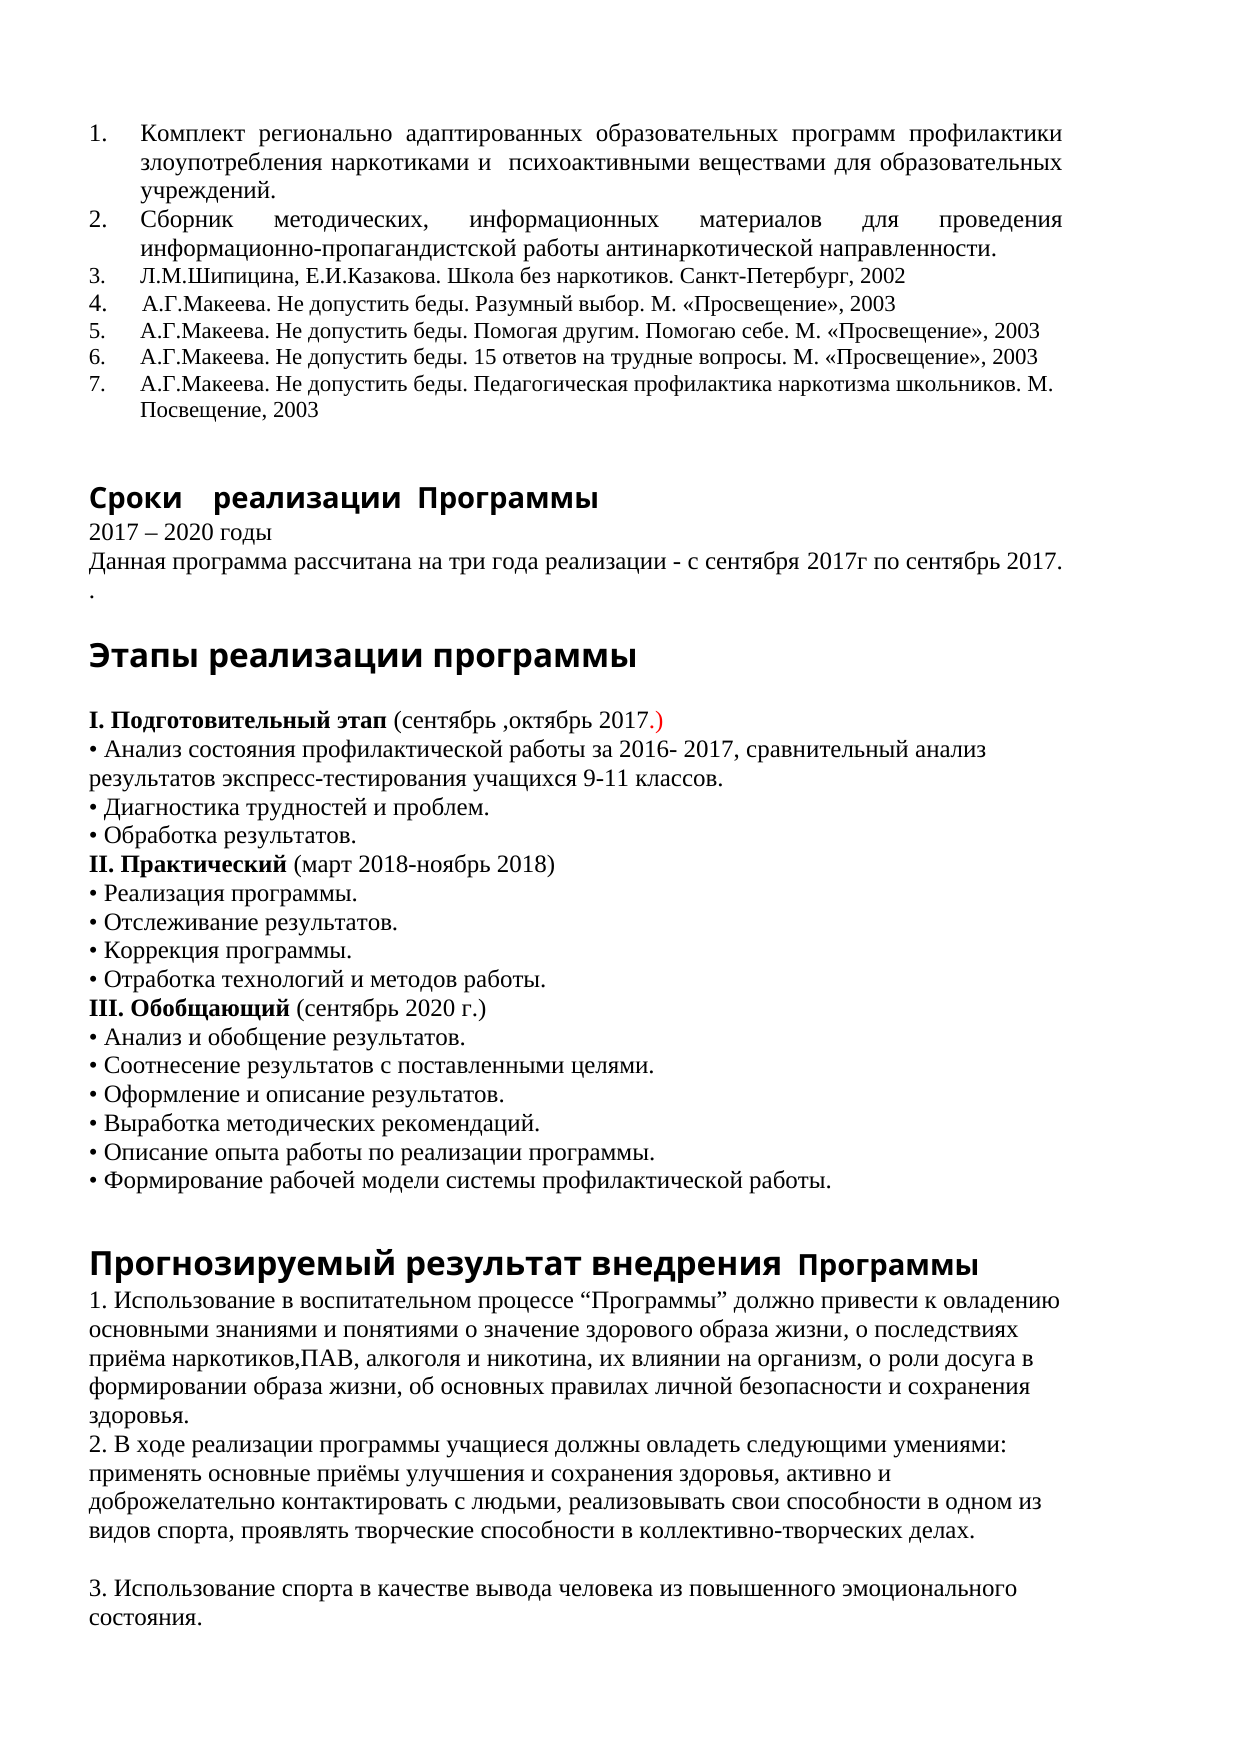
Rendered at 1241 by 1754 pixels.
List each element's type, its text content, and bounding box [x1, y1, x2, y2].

text 6. А.Г.Макеева. Не допустить беды. 15 ответов на трудные вопросы. М. «Просвещение», 2003 [88, 343, 1063, 370]
text 1. Использование в воспитательном процессе “Программы” должно привести к овладению основными знаниями и понятиями о значение здорового образа жизни, о последствиях приёма наркотиков,ПАВ, алкоголя и никотина, их влиянии на организм, о роли досуга в формировании образа жизни, об основных правилах личной безопасности и сохранения здоровья. [88, 1285, 1063, 1429]
text 4. А.Г.Макеева. Не допустить беды. Разумный выбор. М. «Просвещение», 2003 [88, 288, 1063, 317]
text Данная программа рассчитана на три года реализации - с сентября 2017г по сентябрь 2017. . [88, 546, 1063, 631]
text Прогнозируемый результат внедрения Программы [88, 1240, 1063, 1285]
text • Анализ и обобщение результатов. • Соотнесение результатов с поставленными целями. • Оформление и описание результатов. • Выработка методических рекомендаций. • Описание опыта работы по реализации программы. • Формирование рабочей модели системы профилактической работы. [88, 1022, 1063, 1194]
text 3. Л.М.Шипицина, Е.И.Казакова. Школа без наркотиков. Санкт-Петербург, 2002 [88, 262, 1063, 288]
text II. Практический (март 2018-ноябрь 2018) [88, 849, 1063, 878]
text Посвещение, 2003 [88, 396, 1063, 422]
text • Анализ состояния профилактической работы за 2016- 2017, сравнительный анализ результатов экспресс-тестирования учащихся 9-11 классов. • Диагностика трудностей и проблем. • Обработка результатов. [88, 734, 1063, 849]
list Сборник методических, информационных материалов для проведения информационно-пропагандистской работы антинаркотической направленности. [88, 204, 1063, 262]
text Этапы реализации программы I. Подготовительный этап (сентябрь ,октябрь 2017.) [88, 631, 1063, 734]
text III. Обобщающий (сентябрь 2020 г.) [88, 993, 1063, 1022]
text 7. А.Г.Макеева. Не допустить беды. Педагогическая профилактика наркотизма школьников. М. [88, 370, 1063, 396]
text Сроки реализации Программы [88, 477, 1063, 517]
text 2. В ходе реализации программы учащиеся должны овладеть следующими умениями: применять основные приёмы улучшения и сохранения здоровья, активно и доброжелательно контактировать с людьми, реализовывать свои способности в одном из видов спорта, проявлять творческие способности в коллективно-творческих делах. [88, 1429, 1063, 1544]
text 5. А.Г.Макеева. Не допустить беды. Помогая другим. Помогаю себе. М. «Просвещение», 2003 [88, 317, 1063, 343]
list Комплект регионально адаптированных образовательных программ профилактики злоупотребления наркотиками и психоактивными веществами для образовательных учреждений. [88, 118, 1063, 204]
text 3. Использование спорта в качестве вывода человека из повышенного эмоционального состояния. [88, 1573, 1063, 1631]
text 2017 – 2020 годы [88, 517, 1063, 546]
text • Реализация программы. • Отслеживание результатов. • Коррекция программы. • Отработка технологий и методов работы. [88, 878, 1063, 993]
